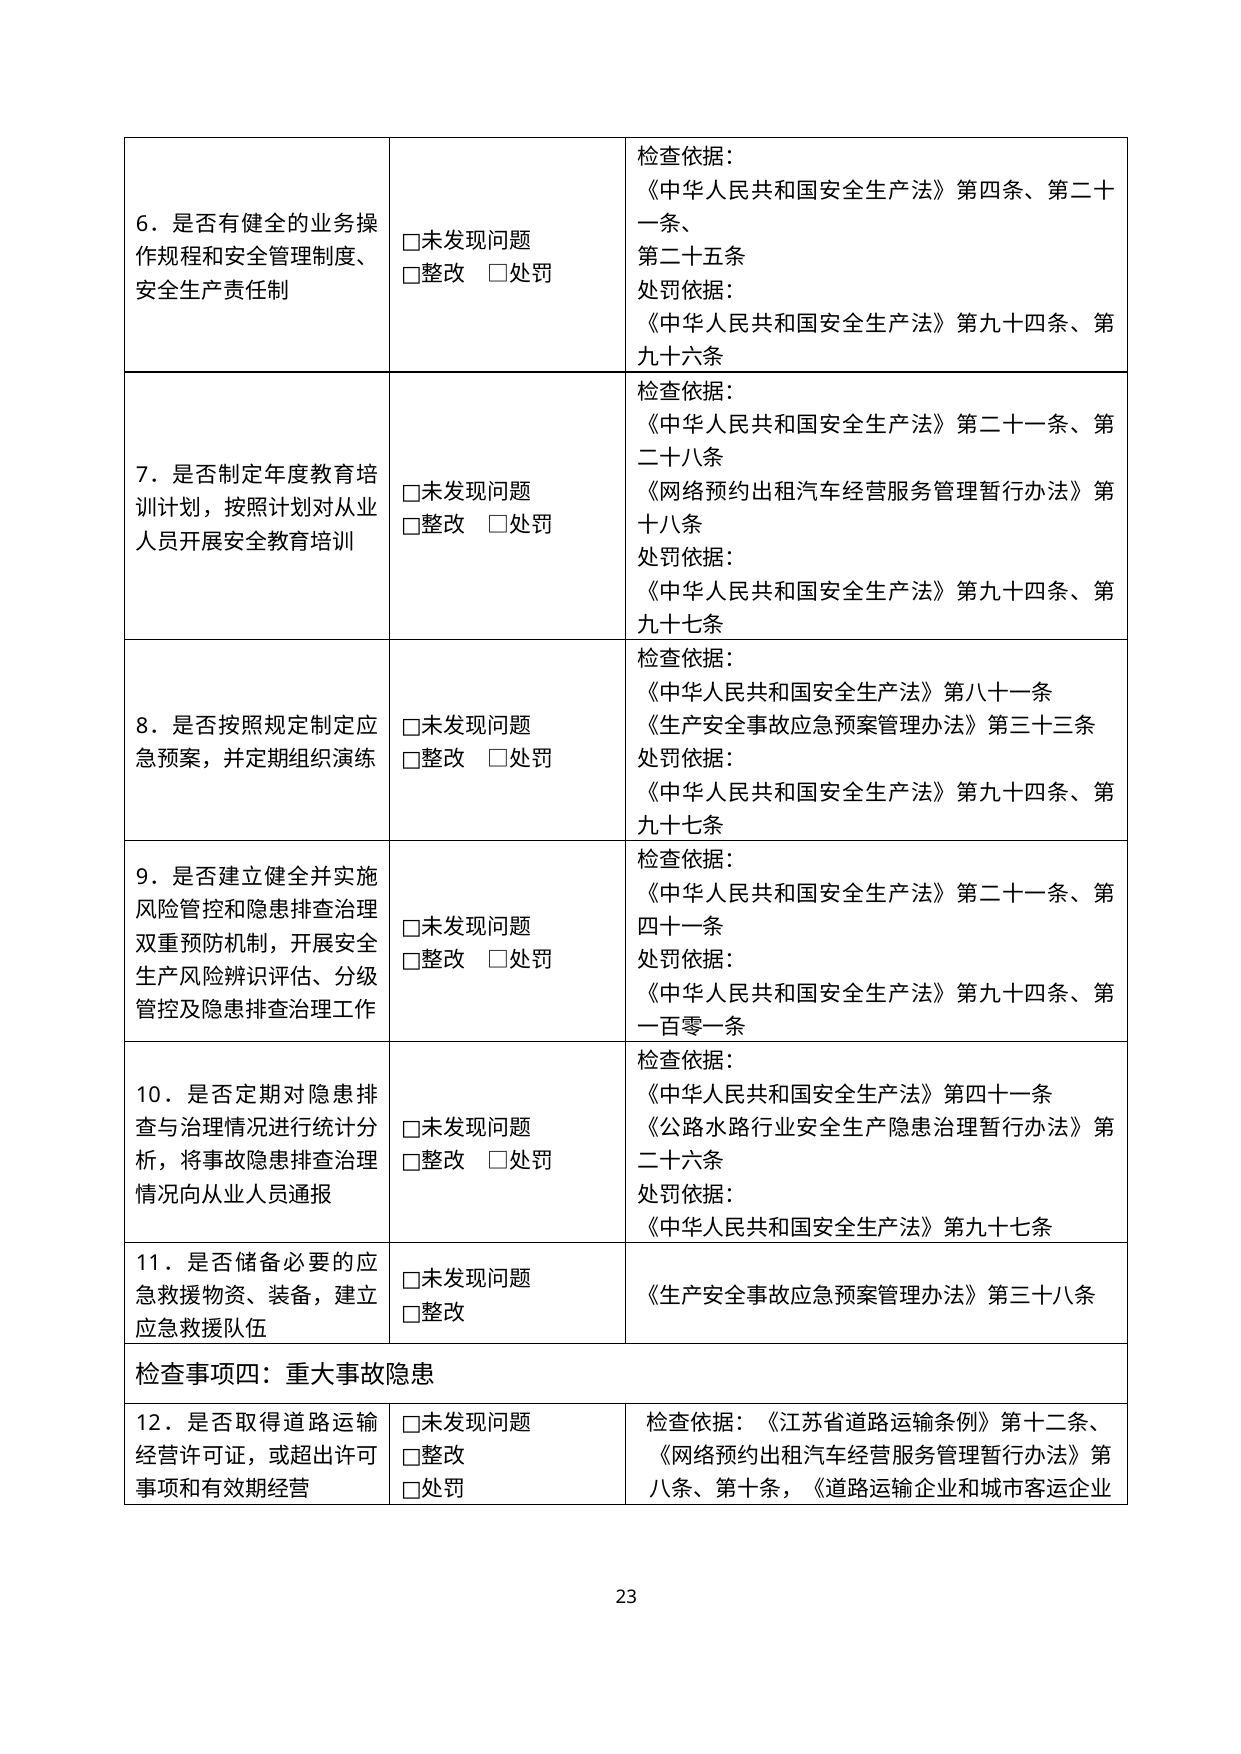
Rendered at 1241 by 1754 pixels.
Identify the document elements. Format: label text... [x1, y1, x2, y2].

table_cell 11．是否储备必要的应急救援物资、装备，建立应急救援队伍 [125, 1243, 389, 1343]
table_cell □未发现问题 □整改 [390, 1243, 625, 1343]
table_cell □未发现问题 □整改 □处罚 [390, 640, 625, 840]
table_cell 8．是否按照规定制定应急预案，并定期组织演练 [125, 640, 389, 840]
table_cell □未发现问题 □整改 □处罚 [390, 138, 625, 371]
table_cell □未发现问题 □整改 □处罚 [390, 1042, 625, 1242]
table_cell 检查依据： 《中华人民共和国安全生产法》第四十一条 《公路水路行业安全生产隐患治理暂行办法》第二十六条 处罚依据： 《中华人民共和国安全生产法》第九十七条 [626, 1042, 1127, 1242]
table_cell 9．是否建立健全并实施风险管控和隐患排查治理双重预防机制，开展安全生产风险辨识评估、分级管控及隐患排查治理工作 [125, 841, 389, 1041]
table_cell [626, 1404, 1127, 1503]
table_cell □未发现问题 □整改 □处罚 [390, 841, 625, 1041]
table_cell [390, 1404, 625, 1503]
table_cell □未发现问题 □整改 □处罚 [390, 373, 625, 639]
table_cell 7．是否制定年度教育培训计划，按照计划对从业人员开展安全教育培训 [125, 373, 389, 639]
table_cell 10．是否定期对隐患排查与治理情况进行统计分析，将事故隐患排查治理情况向从业人员通报 [125, 1042, 389, 1242]
table_cell 检查依据： 《中华人民共和国安全生产法》第八十一条 《生产安全事故应急预案管理办法》第三十三条 处罚依据： 《中华人民共和国安全生产法》第九十四条、第九十七条 [626, 640, 1127, 840]
table_cell 检查依据： 《中华人民共和国安全生产法》第二十一条、第四十一条 处罚依据： 《中华人民共和国安全生产法》第九十四条、第一百零一条 [626, 841, 1127, 1041]
table_cell 《生产安全事故应急预案管理办法》第三十八条 [626, 1243, 1127, 1343]
table_cell 6．是否有健全的业务操作规程和安全管理制度、安全生产责任制 [125, 138, 389, 371]
table_cell 检查事项四：重大事故隐患 [125, 1344, 1127, 1402]
table_cell 检查依据： 《中华人民共和国安全生产法》第四条、第二十一条、 第二十五条 处罚依据： 《中华人民共和国安全生产法》第九十四条、第九十六条 [626, 138, 1127, 371]
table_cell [125, 1404, 389, 1503]
table_cell 检查依据： 《中华人民共和国安全生产法》第二十一条、第二十八条 《网络预约出租汽车经营服务管理暂行办法》第十八条 处罚依据： 《中华人民共和国安全生产法》第九十四条、第九十七条 [626, 373, 1127, 639]
